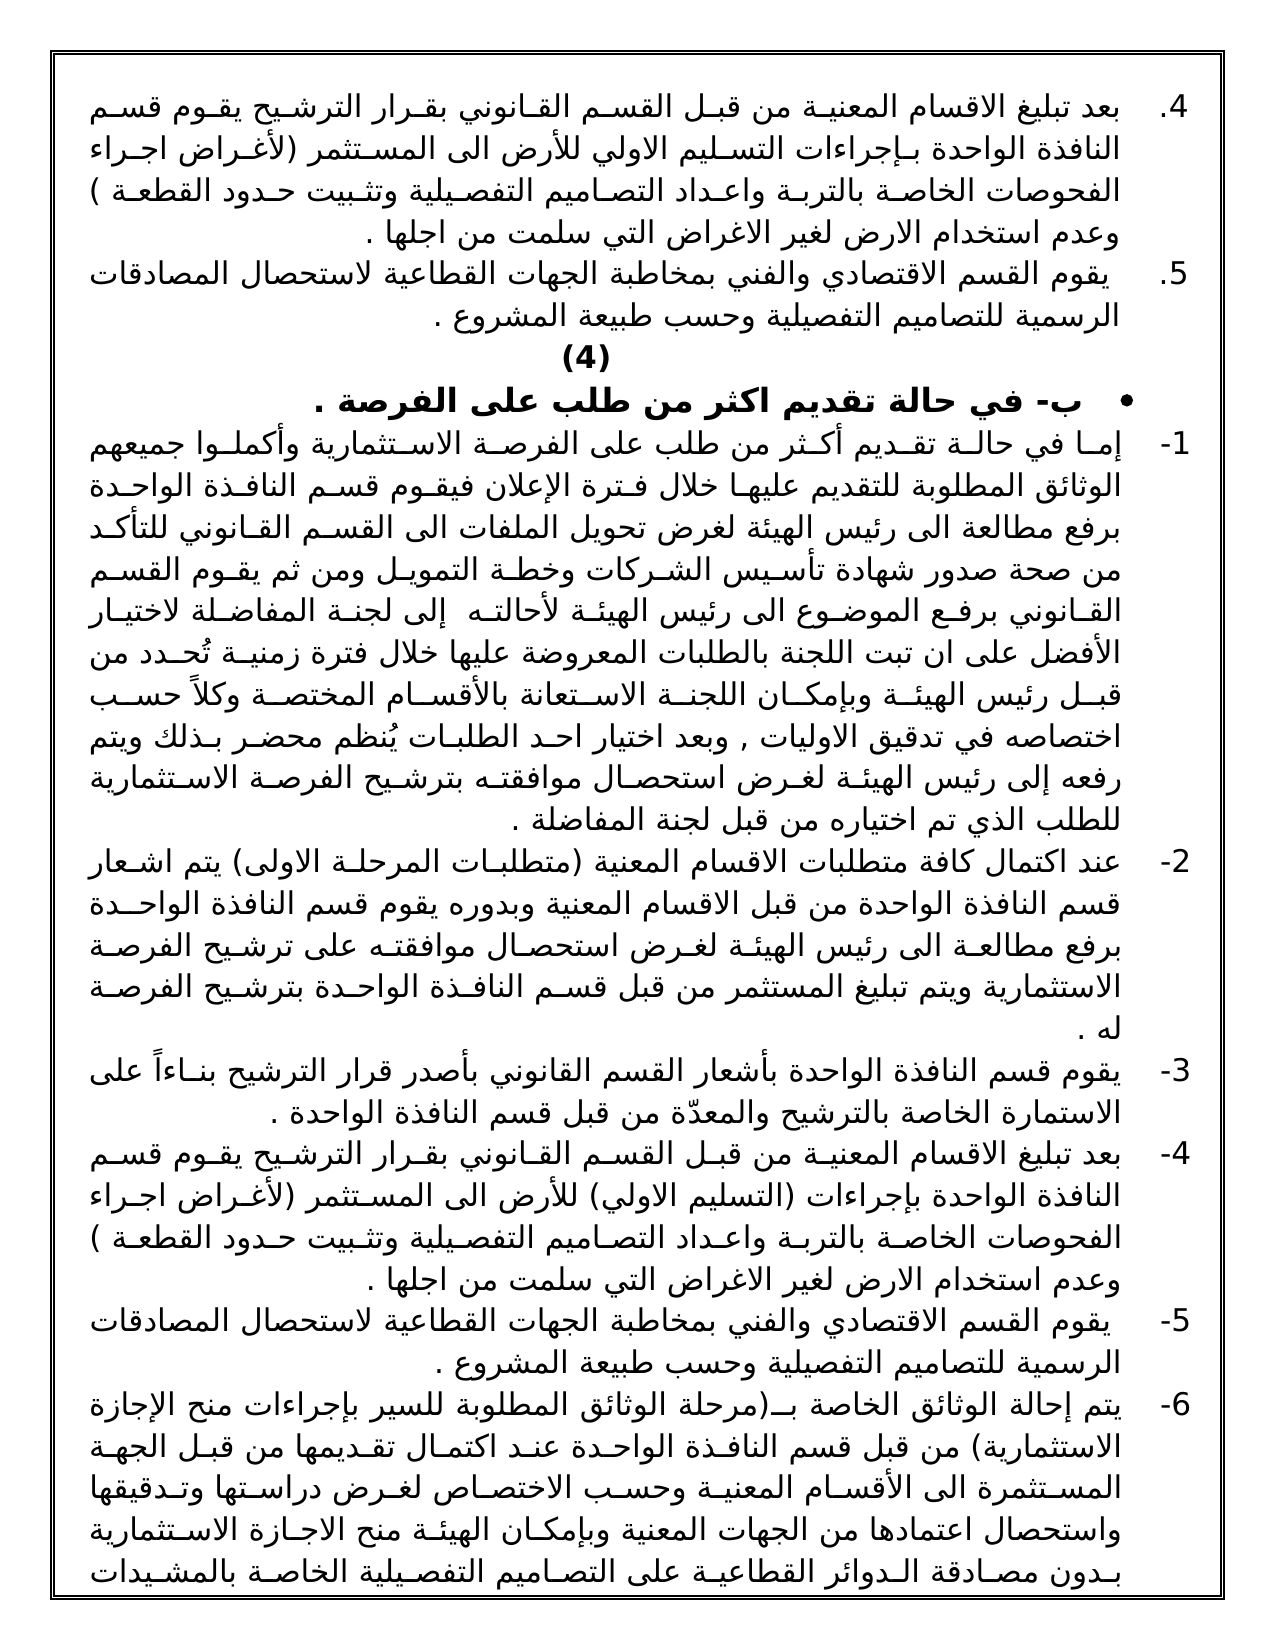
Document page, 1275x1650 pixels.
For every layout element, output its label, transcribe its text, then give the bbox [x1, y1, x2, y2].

list إما في حالة تقديم أكثر من طلب على الفرصة الاستثمارية وأكملوا جميعهم الوثائق المطلوبة للتقديم عليها خلال فترة الإعلان فيقوم قسم النافذة الواحدة برفع مطالعة الى رئيس الهيئة لغرض تحويل الملفات الى القسم القانوني للتأكد من صحة صدور شهادة تأسيس الشركات وخطة التمويل ومن ثم يقوم القسم القانوني برفع الموضوع الى رئيس الهيئة لأحالته إلى لجنة المفاضلة لاختيار الأفضل على ان تبت اللجنة بالطلبات المعروضة عليها خلال فترة زمنية تُحدد من قبل رئيس الهيئة وبإمكان اللجنة الاستعانة بالأقسام المختصة وكلاً حسب اختصاصه في تدقيق الاوليات , وبعد اختيار احد الطلبات يُنظم محضر بذلك ويتم رفعه إلى رئيس الهيئة لغرض استحصال موافقته بترشيح الفرصة الاستثمارية للطلب الذي تم اختياره من قبل لجنة المفاضلة . [89, 426, 1160, 838]
list بعد تبليغ الاقسام المعنية من قبل القسم القانوني بقرار الترشيح يقوم قسم النافذة الواحدة بإجراءات التسليم الاولي للأرض الى المستثمر (لأغراض اجراء الفحوصات الخاصة بالتربة واعداد التصاميم التفصيلية وتثبيت حدود القطعة ) وعدم استخدام الارض لغير الاغراض التي سلمت من اجلها . [89, 89, 1158, 250]
list يقوم قسم النافذة الواحدة بأشعار القسم القانوني بأصدر قرار الترشيح بناءاً على الاستمارة الخاصة بالترشيح والمعدّة من قبل قسم النافذة الواحدة . [89, 1052, 1160, 1130]
list ب- في حالة تقديم اكثر من طلب على الفرصة . [89, 381, 1121, 420]
list عند اكتمال كافة متطلبات الاقسام المعنية (متطلبات المرحلة الاولى) يتم اشعار قسم النافذة الواحدة من قبل الاقسام المعنية وبدوره يقوم قسم النافذة الواحدة برفع مطالعة الى رئيس الهيئة لغرض استحصال موافقته على ترشيح الفرصة الاستثمارية ويتم تبليغ المستثمر من قبل قسم النافذة الواحدة بترشيح الفرصة له . [89, 843, 1160, 1047]
list (4) [89, 339, 1083, 376]
list يقوم القسم الاقتصادي والفني بمخاطبة الجهات القطاعية لاستحصال المصادقات الرسمية للتصاميم التفصيلية وحسب طبيعة المشروع . [89, 256, 1158, 334]
list يقوم القسم الاقتصادي والفني بمخاطبة الجهات القطاعية لاستحصال المصادقات الرسمية للتصاميم التفصيلية وحسب طبيعة المشروع . [89, 1303, 1160, 1381]
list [89, 1386, 1160, 1590]
list بعد تبليغ الاقسام المعنية من قبل القسم القانوني بقرار الترشيح يقوم قسم النافذة الواحدة بإجراءات (التسليم الاولي) للأرض الى المستثمر (لأغراض اجراء الفحوصات الخاصة بالتربة واعداد التصاميم التفصيلية وتثبيت حدود القطعة ) وعدم استخدام الارض لغير الاغراض التي سلمت من اجلها . [89, 1136, 1160, 1297]
